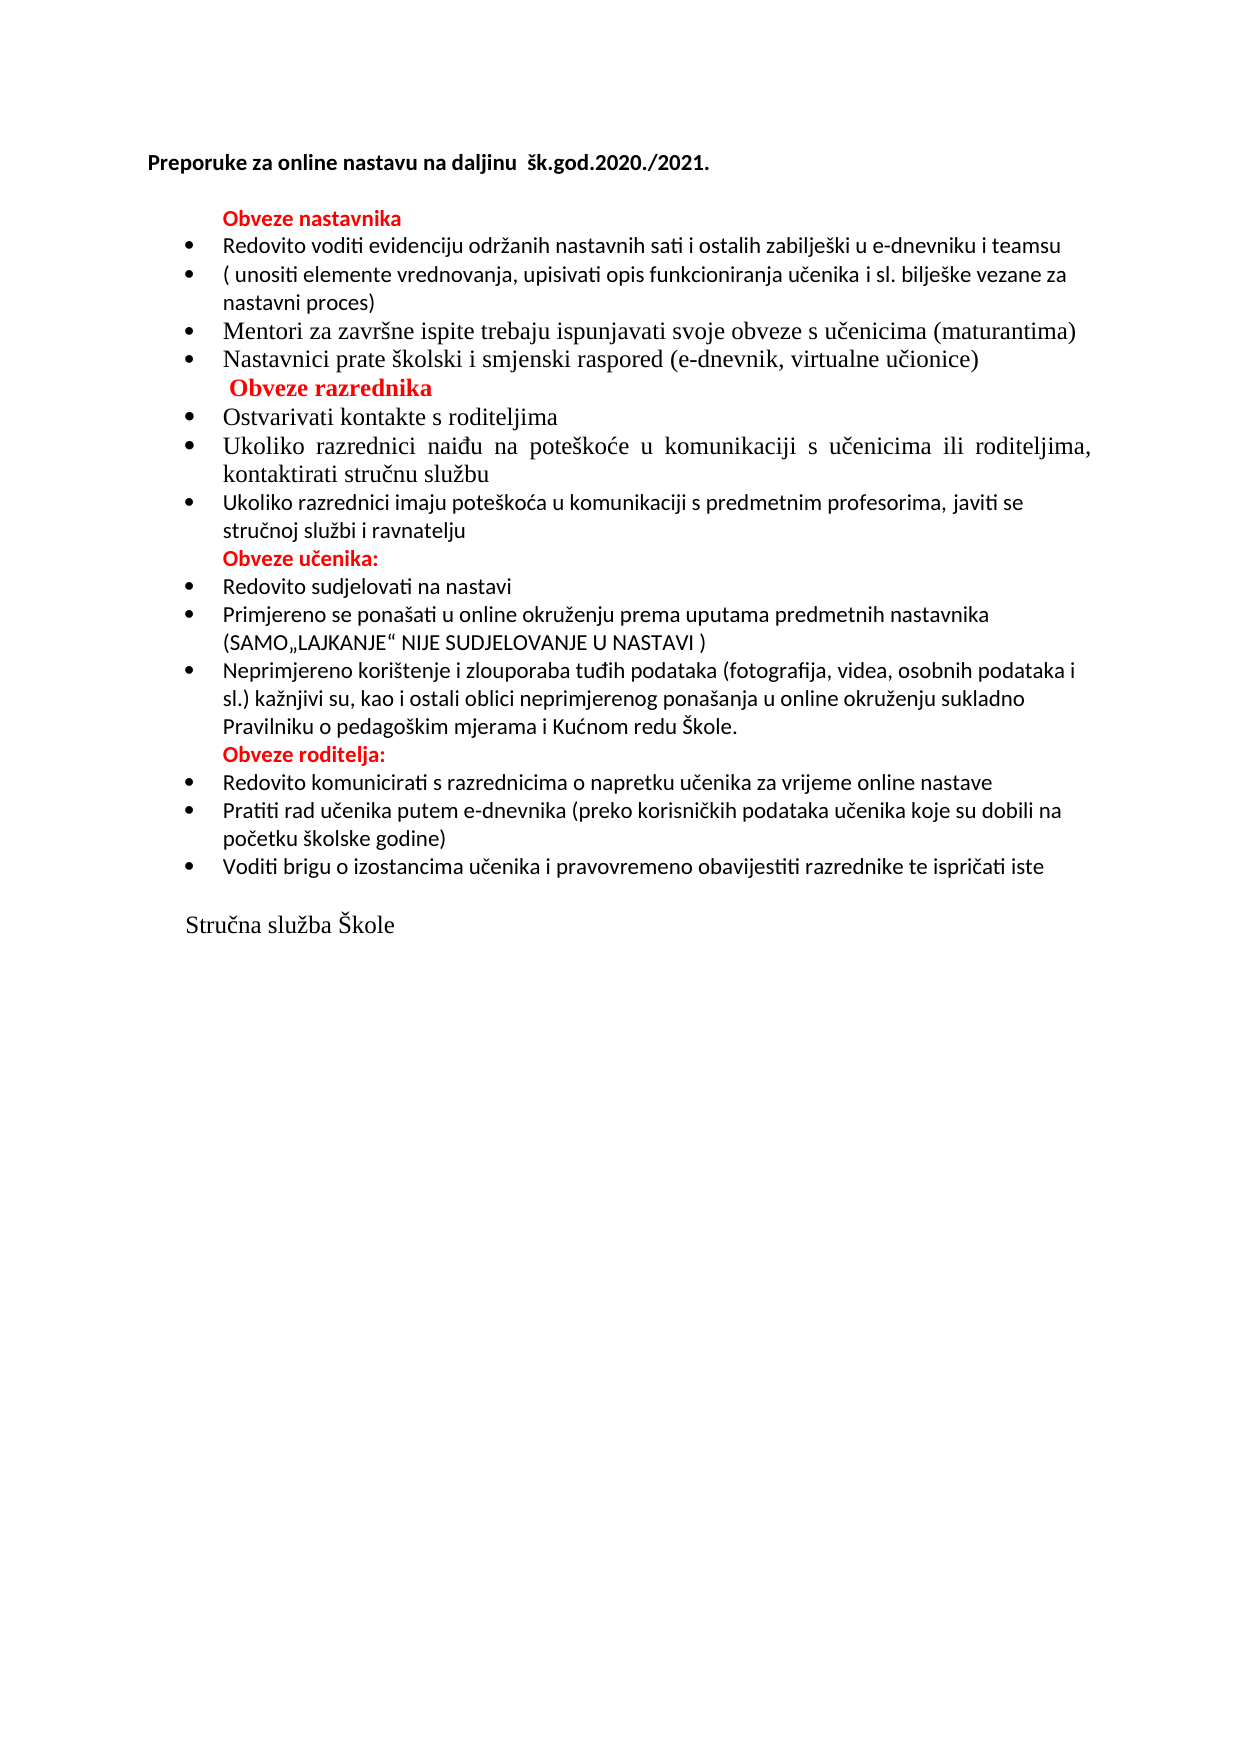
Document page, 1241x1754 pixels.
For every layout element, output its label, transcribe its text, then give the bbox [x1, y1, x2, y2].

text Preporuke za online nastavu na daljinu šk.god.2020./2021. [148, 148, 1093, 176]
text Stručna služba Škole [185, 910, 1093, 938]
list Ukoliko razrednici naiđu na poteškoće u komunikaciji s učenicima ili roditeljima, kontaktirati stručnu službu [185, 431, 1093, 488]
text Obveze razrednika [223, 373, 1093, 402]
text Obveze učenika: [223, 544, 1093, 572]
list ( unositi elemente vrednovanja, upisivati opis funkcioniranja učenika i sl. bilješke vezane za nastavni proces) [185, 260, 1093, 316]
list Mentori za završne ispite trebaju ispunjavati svoje obveze s učenicima (maturantima) [185, 316, 1093, 344]
list Redovito voditi evidenciju održanih nastavnih sati i ostalih zabilješki u e-dnevniku i teamsu [185, 232, 1093, 260]
list Redovito komunicirati s razrednicima o napretku učenika za vrijeme online nastave [185, 768, 1093, 796]
list Redovito sudjelovati na nastavi [185, 572, 1093, 600]
list Ukoliko razrednici imaju poteškoća u komunikaciji s predmetnim profesorima, javiti se stručnoj službi i ravnatelju [185, 488, 1093, 544]
list Nastavnici prate školski i smjenski raspored (e-dnevnik, virtualne učionice) [185, 344, 1093, 373]
list Pratiti rad učenika putem e-dnevnika (preko korisničkih podataka učenika koje su dobili na početku školske godine) [185, 796, 1093, 852]
text Obveze nastavnika [223, 204, 1093, 232]
list Voditi brigu o izostancima učenika i pravovremeno obavijestiti razrednike te ispričati iste [185, 852, 1093, 881]
list Neprimjereno korištenje i zlouporaba tuđih podataka (fotografija, videa, osobnih podataka i sl.) kažnjivi su, kao i ostali oblici neprimjerenog ponašanja u online okruženju sukladno Pravilniku o pedagoškim mjerama i Kućnom redu Škole. [185, 656, 1093, 740]
list Primjereno se ponašati u online okruženju prema uputama predmetnih nastavnika (SAMO„LAJKANJE“ NIJE SUDJELOVANJE U NASTAVI ) [185, 600, 1093, 656]
text Obveze roditelja: [223, 740, 1093, 768]
list Ostvarivati kontakte s roditeljima [185, 402, 1093, 431]
